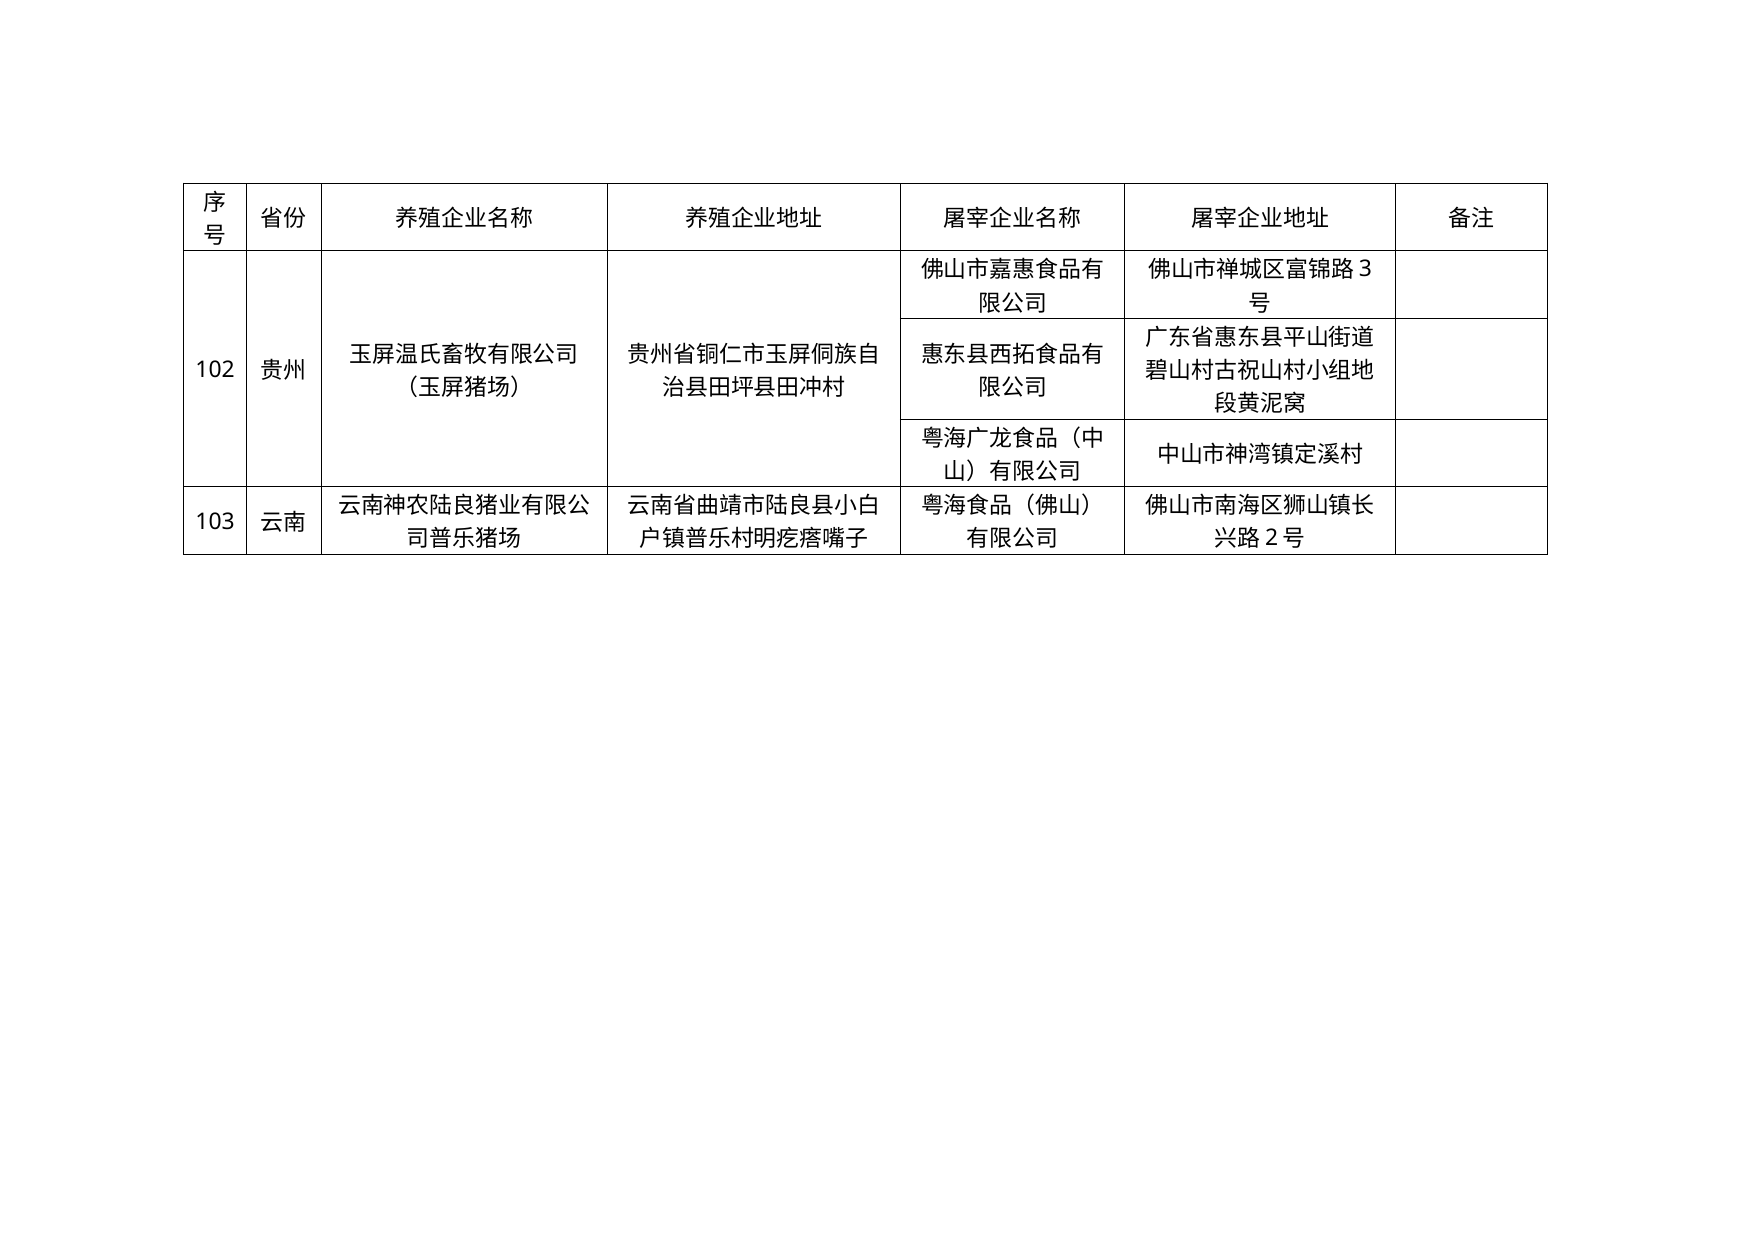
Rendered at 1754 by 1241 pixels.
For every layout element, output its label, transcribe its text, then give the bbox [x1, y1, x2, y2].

table_header 养殖企业地址 [608, 184, 900, 250]
table_header 屠宰企业地址 [1125, 184, 1395, 250]
table_cell 惠东县西拓食品有限公司 [901, 319, 1124, 418]
table_header 省份 [247, 184, 321, 250]
table_header 养殖企业名称 [322, 184, 607, 250]
table_cell 佛山市禅城区富锦路3号 [1125, 251, 1395, 318]
table_cell 贵州省铜仁市玉屏侗族自治县田坪县田冲村 [608, 251, 900, 486]
table_cell 粤海广龙食品（中山）有限公司 [901, 420, 1124, 486]
table_cell 103 [184, 487, 246, 554]
table_cell 云南 [247, 487, 321, 554]
table_cell [1396, 420, 1547, 486]
table_cell [1396, 487, 1547, 554]
table_cell 云南神农陆良猪业有限公司普乐猪场 [322, 487, 607, 554]
table_header 备注 [1396, 184, 1547, 250]
table_cell [1396, 319, 1547, 418]
table_cell 贵州 [247, 251, 321, 486]
table_cell 云南省曲靖市陆良县小白户镇普乐村明疙瘩嘴子 [608, 487, 900, 554]
table_cell 佛山市嘉惠食品有限公司 [901, 251, 1124, 318]
table_cell 广东省惠东县平山街道碧山村古祝山村小组地段黄泥窝 [1125, 319, 1395, 418]
table_cell 102 [184, 251, 246, 486]
table_header 屠宰企业名称 [901, 184, 1124, 250]
table_header 序号 [184, 184, 246, 250]
table_cell [1396, 251, 1547, 318]
table_cell 佛山市南海区狮山镇长兴路2号 [1125, 487, 1395, 554]
table_cell 粤海食品（佛山）有限公司 [901, 487, 1124, 554]
table_cell 玉屏温氏畜牧有限公司（玉屏猪场） [322, 251, 607, 486]
table_cell 中山市神湾镇定溪村 [1125, 420, 1395, 486]
